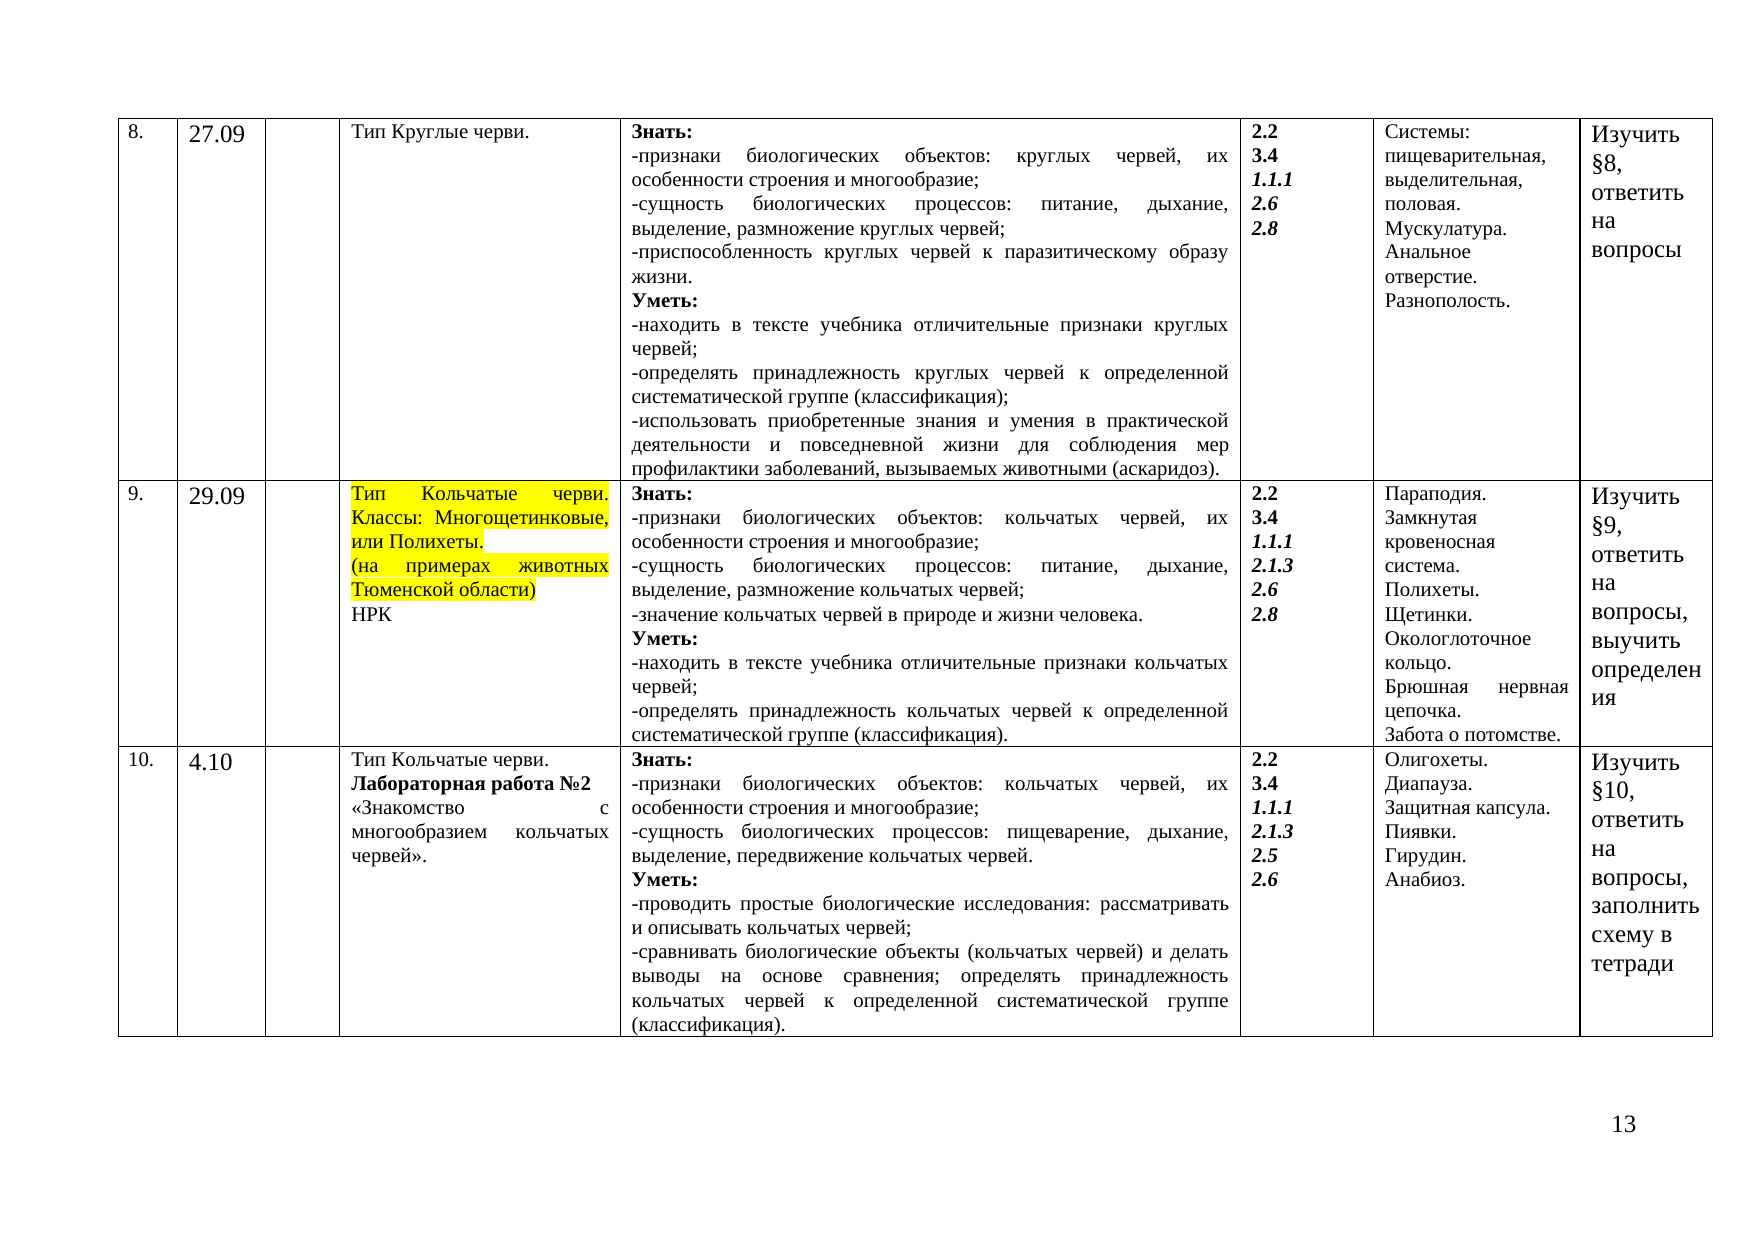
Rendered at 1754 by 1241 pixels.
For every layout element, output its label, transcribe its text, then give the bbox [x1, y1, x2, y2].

table_cell [266, 119, 339, 480]
table_cell Олигохеты. Диапауза. Защитная капсула. Пиявки. Гирудин. Анабиоз. [1374, 747, 1579, 1036]
table_cell [119, 119, 177, 480]
table_cell Тип Кольчатые черви. Классы: Многощетинковые, или Полихеты. (на примерах животных Тюменской области) НРК [340, 481, 620, 746]
table_cell 2.2 3.4 1.1.1 2.6 2.8 [1241, 119, 1373, 480]
table_cell 29.09 [178, 481, 265, 746]
table_cell Знать: -признаки биологических объектов: кольчатых червей, их особенности строения и многообразие; -сущность биологических процессов: пищеварение, дыхание, выделение, передвижение кольчатых червей. Уметь: -проводить простые биологические исследования: рассматривать и описывать кольчатых червей; -сравнивать биологические объекты (кольчатых червей) и делать выводы на основе сравнения; определять принадлежность кольчатых червей к определенной систематической группе (классификация). [621, 747, 1240, 1036]
table_cell Знать: -признаки биологических объектов: круглых червей, их особенности строения и многообразие; -сущность биологических процессов: питание, дыхание, выделение, размножение круглых червей; -приспособленность круглых червей к паразитическому образу жизни. Уметь: -находить в тексте учебника отличительные признаки круглых червей; -определять принадлежность круглых червей к определенной систематической группе (классификация); -использовать приобретенные знания и умения в практической деятельности и повседневной жизни для соблюдения мер профилактики заболеваний, вызываемых животными (аскаридоз). [621, 119, 1240, 480]
table_cell Изучить §9, ответить на вопросы, выучить определения [1581, 481, 1712, 746]
table_cell 2.2 3.4 1.1.1 2.1.3 2.5 2.6 [1241, 747, 1373, 1036]
table_cell 4.10 [178, 747, 265, 1036]
table_cell Параподия. Замкнутая кровеносная система. Полихеты. Щетинки. Окологлоточное кольцо. Брюшная нервная цепочка. Забота о потомстве. [1374, 481, 1579, 746]
table_cell Системы: пищеварительная, выделительная, половая. Мускулатура. Анальное отверстие. Разнополость. [1374, 119, 1579, 480]
table_cell [119, 481, 177, 746]
table_cell Знать: -признаки биологических объектов: кольчатых червей, их особенности строения и многообразие; -сущность биологических процессов: питание, дыхание, выделение, размножение кольчатых червей; -значение кольчатых червей в природе и жизни человека. Уметь: -находить в тексте учебника отличительные признаки кольчатых червей; -определять принадлежность кольчатых червей к определенной систематической группе (классификация). [621, 481, 1240, 746]
table_cell Тип Кольчатые черви. Лабораторная работа №2 «Знакомство с многообразием кольчатых червей». [340, 747, 620, 1036]
table_cell [266, 747, 339, 1036]
table_cell Изучить §8, ответить на вопросы [1581, 119, 1712, 480]
table_cell Тип Круглые черви. [340, 119, 620, 480]
table_cell [119, 747, 177, 1036]
table_cell [266, 481, 339, 746]
table_cell 27.09 [178, 119, 265, 480]
table_cell Изучить §10, ответить на вопросы, заполнить схему в тетради [1581, 747, 1712, 1036]
table_cell 2.2 3.4 1.1.1 2.1.3 2.6 2.8 [1241, 481, 1373, 746]
